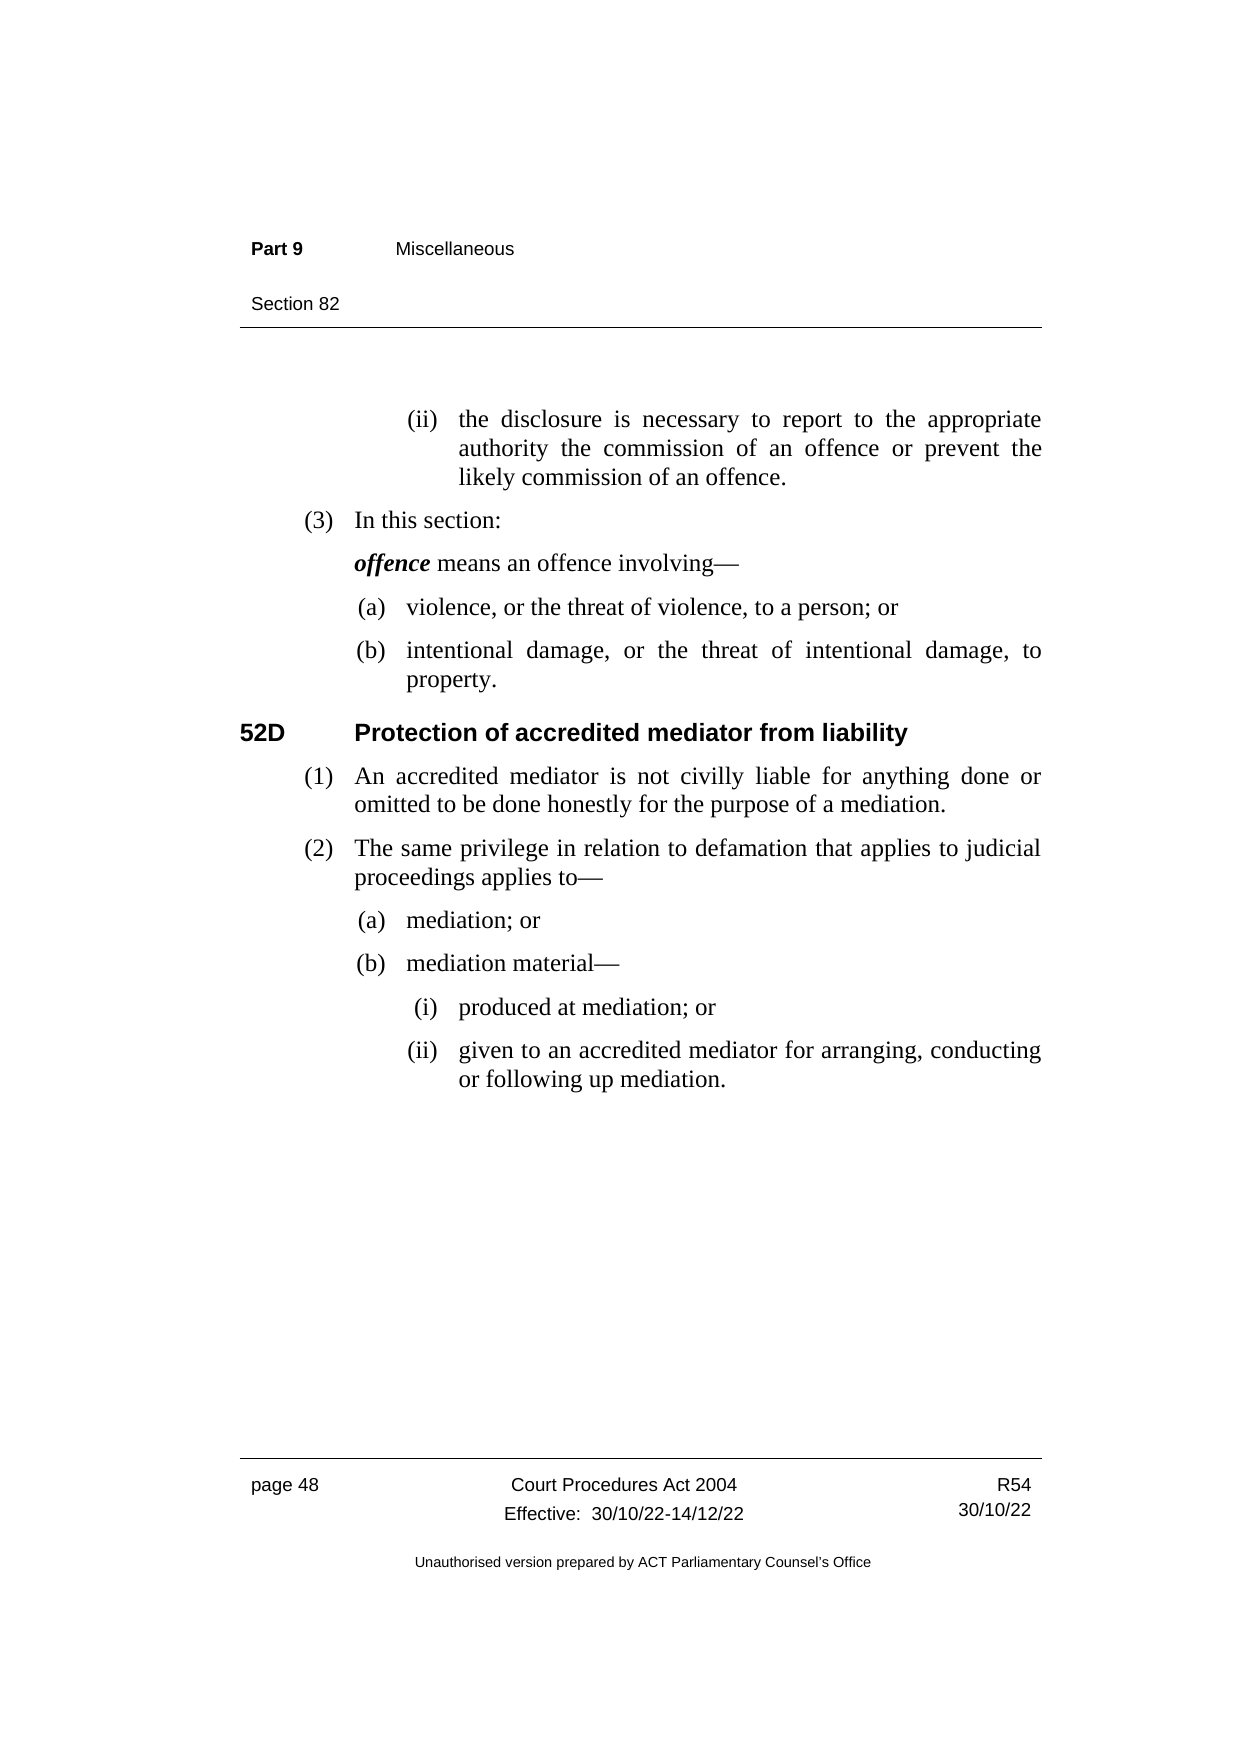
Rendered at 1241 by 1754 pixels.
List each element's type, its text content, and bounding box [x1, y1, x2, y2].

text (i) produced at mediation; or [239, 992, 1042, 1020]
text (b) mediation material— [239, 948, 1042, 977]
text (1) An accredited mediator is not civilly liable for anything done or omitted to be done honestly for the purpose of a mediation. [239, 761, 1042, 818]
text (ii) given to an accredited mediator for arranging, conducting or following up mediation. [239, 1035, 1042, 1092]
text (b) intentional damage, or the threat of intentional damage, to property. [239, 635, 1042, 692]
text (ii) the disclosure is necessary to report to the appropriate authority the commission of an offence or prevent the likely commission of an offence. [239, 404, 1042, 490]
text offence means an offence involving— [354, 548, 1042, 577]
text (a) mediation; or [239, 905, 1042, 934]
text (a) violence, or the threat of violence, to a person; or [239, 592, 1042, 620]
text (2) The same privilege in relation to defamation that applies to judicial proceedings applies to— [239, 833, 1042, 890]
text (3) In this section: [239, 505, 1042, 534]
text 52D Protection of accredited mediator from liability [239, 717, 1042, 746]
